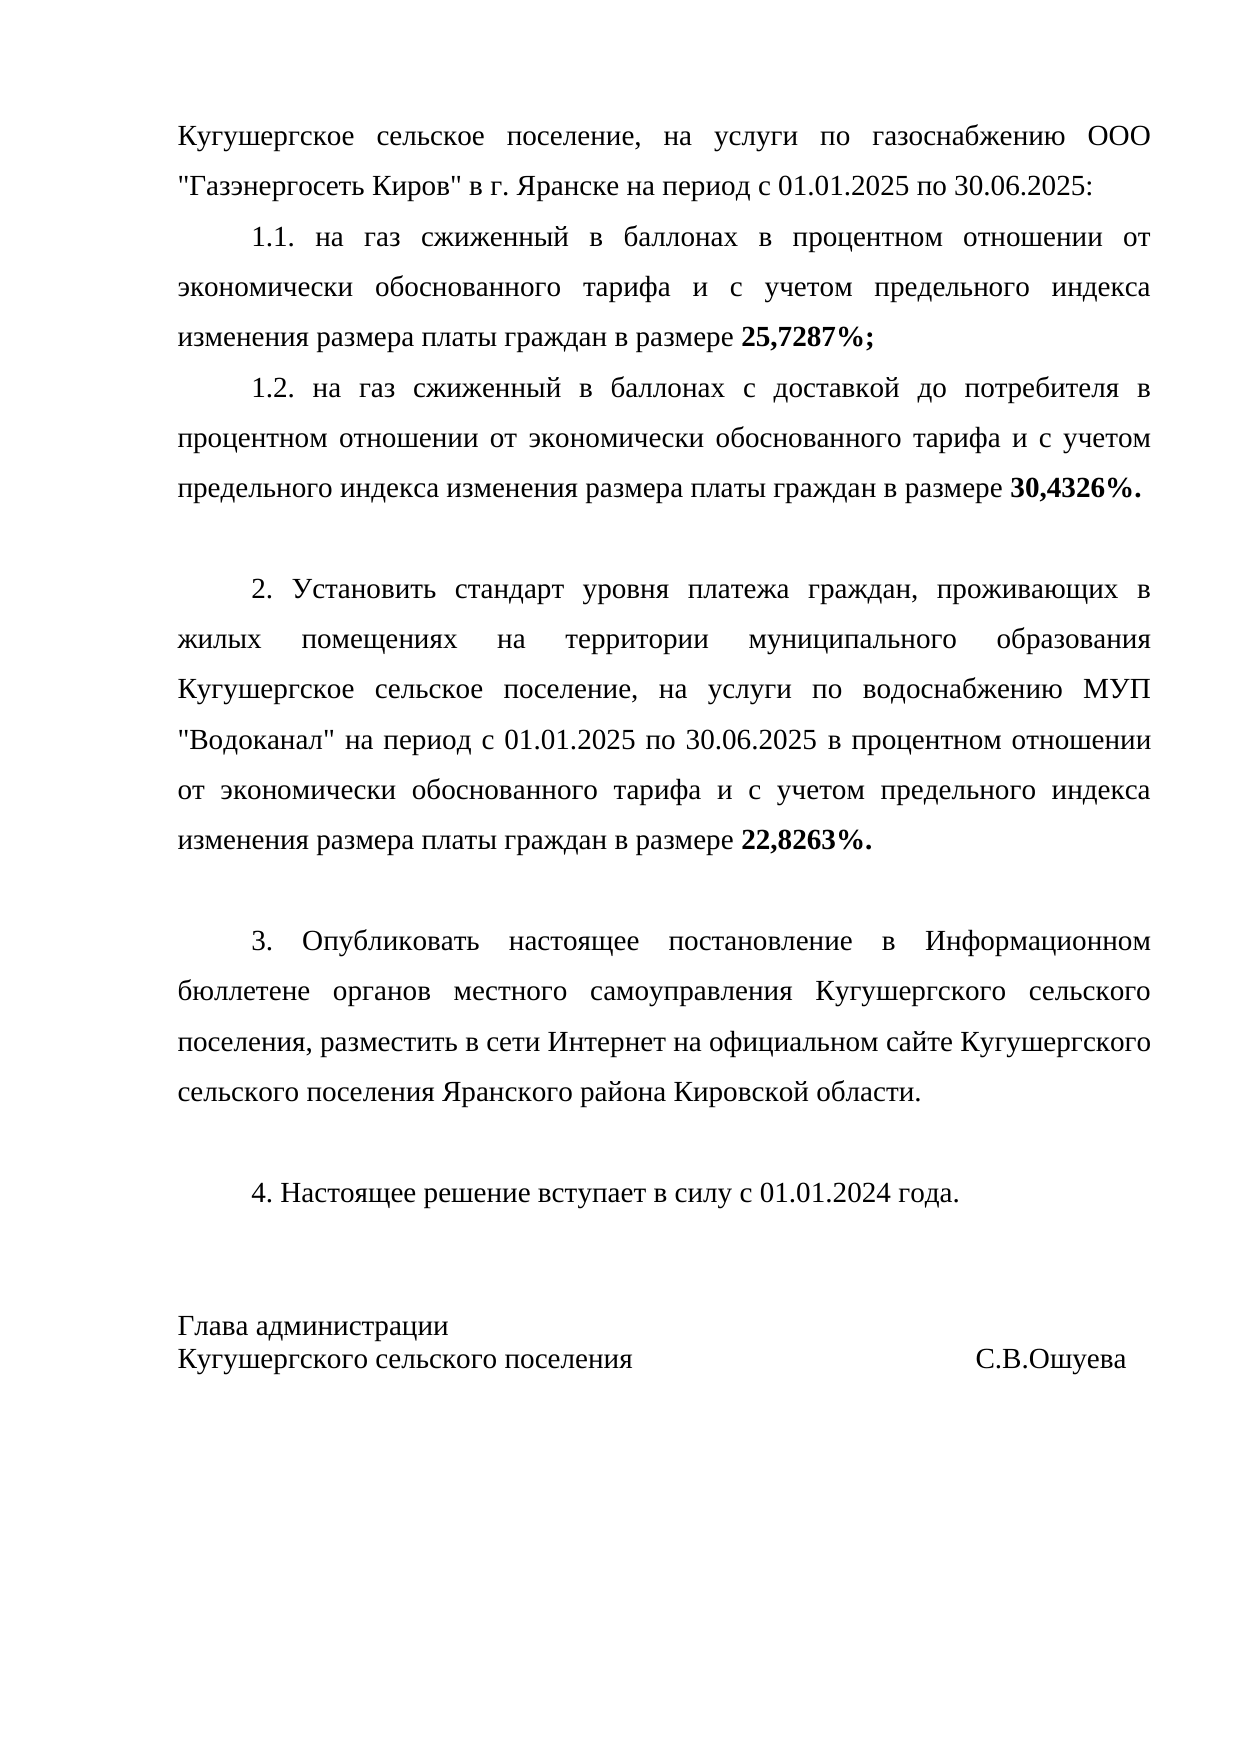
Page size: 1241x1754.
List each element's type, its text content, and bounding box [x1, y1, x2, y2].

list 1.2. на газ сжиженный в баллонах с доставкой до потребителя в процентном отношении от экономически обоснованного тарифа и с учетом предельного индекса изменения размера платы граждан в размере 30,4326%. [177, 370, 1152, 504]
text Глава администрации [177, 1308, 1152, 1341]
title 2. Установить стандарт уровня платежа граждан, проживающих в жилых помещениях на территории муниципального образования Кугушергское сельское поселение, на услуги по водоснабжению МУП "Водоканал" на период с 01.01.2025 по 30.06.2025 в процентном отношении от экономически обоснованного тарифа и с учетом предельного индекса изменения размера платы граждан в размере 22,8263%. [177, 571, 1152, 856]
list 1.1. на газ сжиженный в баллонах в процентном отношении от экономически обоснованного тарифа и с учетом предельного индекса изменения размера платы граждан в размере 25,7287%; [177, 219, 1152, 353]
text 4. Настоящее решение вступает в силу с 01.01.2024 года. [177, 1175, 1152, 1208]
text Кугушергского сельского поселения С.В.Ошуева [177, 1341, 1152, 1375]
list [177, 118, 1152, 202]
text 3. Опубликовать настоящее постановление в Информационном бюллетене органов местного самоуправления Кугушергского сельского поселения, разместить в сети Интернет на официальном сайте Кугушергского сельского поселения Яранского района Кировской области. [177, 923, 1152, 1108]
